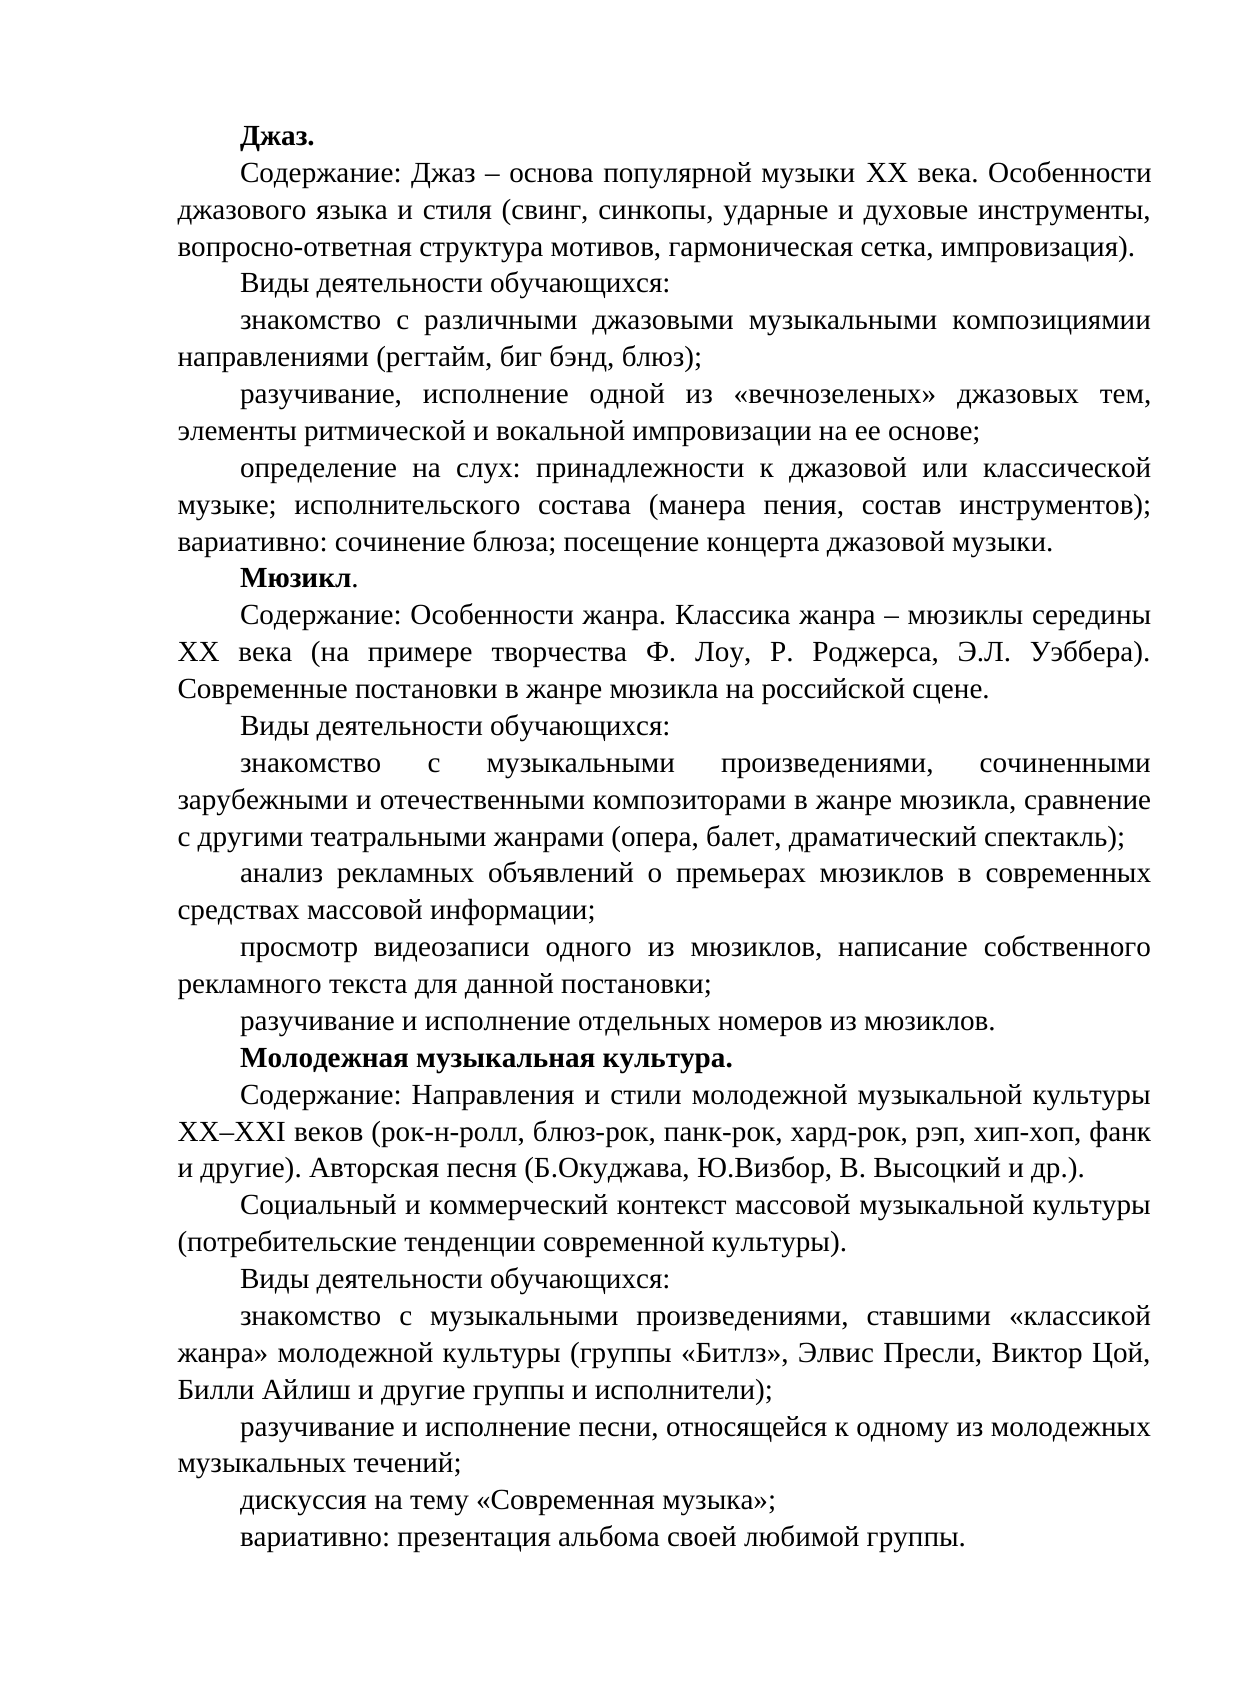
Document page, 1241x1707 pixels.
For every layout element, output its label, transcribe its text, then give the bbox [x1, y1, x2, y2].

text Содержание: Направления и стили молодежной музыкальной культуры XX–XXI веков (рок-н-ролл, блюз-рок, панк-рок, хард-рок, рэп, хип-хоп, фанк и другие). Авторская песня (Б.Окуджава, Ю.Визбор, В. Высоцкий и др.). [177, 1077, 1152, 1184]
text дискуссия на тему «Современная музыка»; [177, 1482, 1152, 1516]
text вариативно: презентация альбома своей любимой группы. [177, 1519, 1152, 1553]
text Мюзикл. [177, 561, 1152, 594]
text разучивание, исполнение одной из «вечнозеленых» джазовых тем, элементы ритмической и вокальной импровизации на ее основе; [177, 376, 1152, 447]
text разучивание и исполнение отдельных номеров из мюзиклов. [177, 1003, 1152, 1037]
text Молодежная музыкальная культура. [177, 1040, 1152, 1073]
text знакомство с музыкальными произведениями, ставшими «классикой жанра» молодежной культуры (группы «Битлз», Элвис Пресли, Виктор Цой, Билли Айлиш и другие группы и исполнители); [177, 1298, 1152, 1405]
text знакомство с различными джазовыми музыкальными композициямии направлениями (регтайм, биг бэнд, блюз); [177, 302, 1152, 373]
text просмотр видеозаписи одного из мюзиклов, написание собственного рекламного текста для данной постановки; [177, 929, 1152, 1000]
text Джаз. [177, 118, 1152, 152]
text Содержание: Особенности жанра. Классика жанра – мюзиклы середины XX века (на примере творчества Ф. Лоу, Р. Роджерса, Э.Л. Уэббера). Современные постановки в жанре мюзикла на российской сцене. [177, 597, 1152, 705]
text Виды деятельности обучающихся: [177, 708, 1152, 742]
text Виды деятельности обучающихся: [177, 266, 1152, 299]
text определение на слух: принадлежности к джазовой или классической музыке; исполнительского состава (манера пения, состав инструментов); вариативно: сочинение блюза; посещение концерта джазовой музыки. [177, 450, 1152, 557]
text Социальный и коммерческий контекст массовой музыкальной культуры (потребительские тенденции современной культуры). [177, 1187, 1152, 1258]
text Содержание: Джаз – основа популярной музыки XX века. Особенности джазового языка и стиля (свинг, синкопы, ударные и духовые инструменты, вопросно-ответная структура мотивов, гармоническая сетка, импровизация). [177, 155, 1152, 262]
text разучивание и исполнение песни, относящейся к одному из молодежных музыкальных течений; [177, 1409, 1152, 1479]
text анализ рекламных объявлений о премьерах мюзиклов в современных средствах массовой информации; [177, 856, 1152, 926]
text знакомство с музыкальными произведениями, сочиненными зарубежными и отечественными композиторами в жанре мюзикла, сравнение с другими театральными жанрами (опера, балет, драматический спектакль); [177, 745, 1152, 852]
text Виды деятельности обучающихся: [177, 1261, 1152, 1295]
